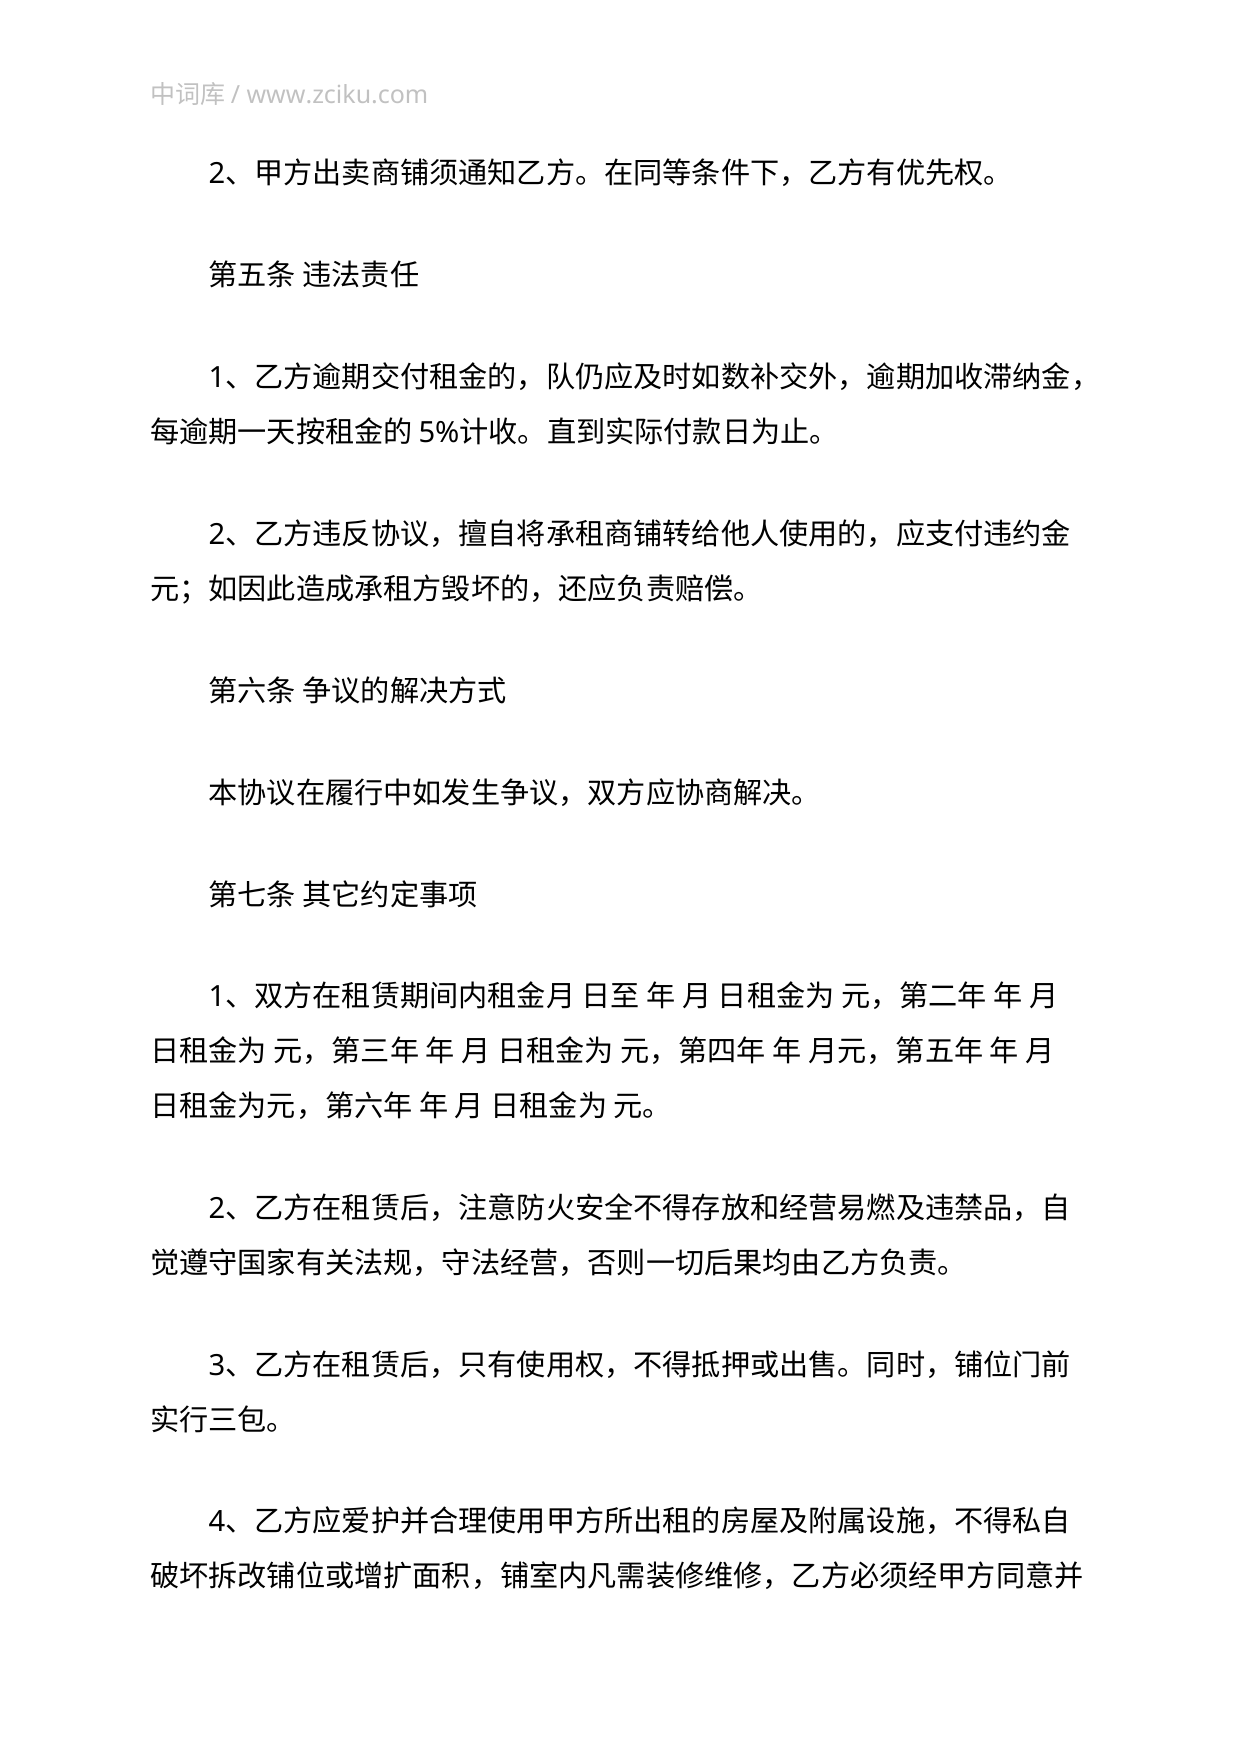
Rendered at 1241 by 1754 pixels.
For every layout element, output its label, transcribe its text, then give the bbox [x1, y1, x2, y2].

text 3、乙方在租赁后，只有使用权，不得抵押或出售。同时，铺位门前实行三包。 [150, 1341, 1090, 1438]
text 2、甲方出卖商铺须通知乙方。在同等条件下，乙方有优先权。 [150, 150, 1090, 192]
text 第六条 争议的解决方式 [150, 667, 1090, 710]
text 1、乙方逾期交付租金的，队仍应及时如数补交外，逾期加收滞纳金，每逾期一天按租金的5%计收。直到实际付款日为止。 [150, 354, 1090, 451]
text 第七条 其它约定事项 [150, 871, 1090, 913]
text 第五条 违法责任 [150, 252, 1090, 294]
text 本协议在履行中如发生争议，双方应协商解决。 [150, 769, 1090, 812]
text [150, 1498, 1090, 1595]
text 2、乙方在租赁后，注意防火安全不得存放和经营易燃及违禁品，自觉遵守国家有关法规，守法经营，否则一切后果均由乙方负责。 [150, 1184, 1090, 1282]
text 1、双方在租赁期间内租金月 日至 年 月 日租金为 元，第二年 年 月 日租金为 元，第三年 年 月 日租金为 元，第四年 年 月元，第五年 年 月 日租金为元，第六年 年 月 日租金为 元。 [150, 973, 1090, 1125]
text 2、乙方违反协议，擅自将承租商铺转给他人使用的，应支付违约金 元；如因此造成承租方毁坏的，还应负责赔偿。 [150, 511, 1090, 608]
